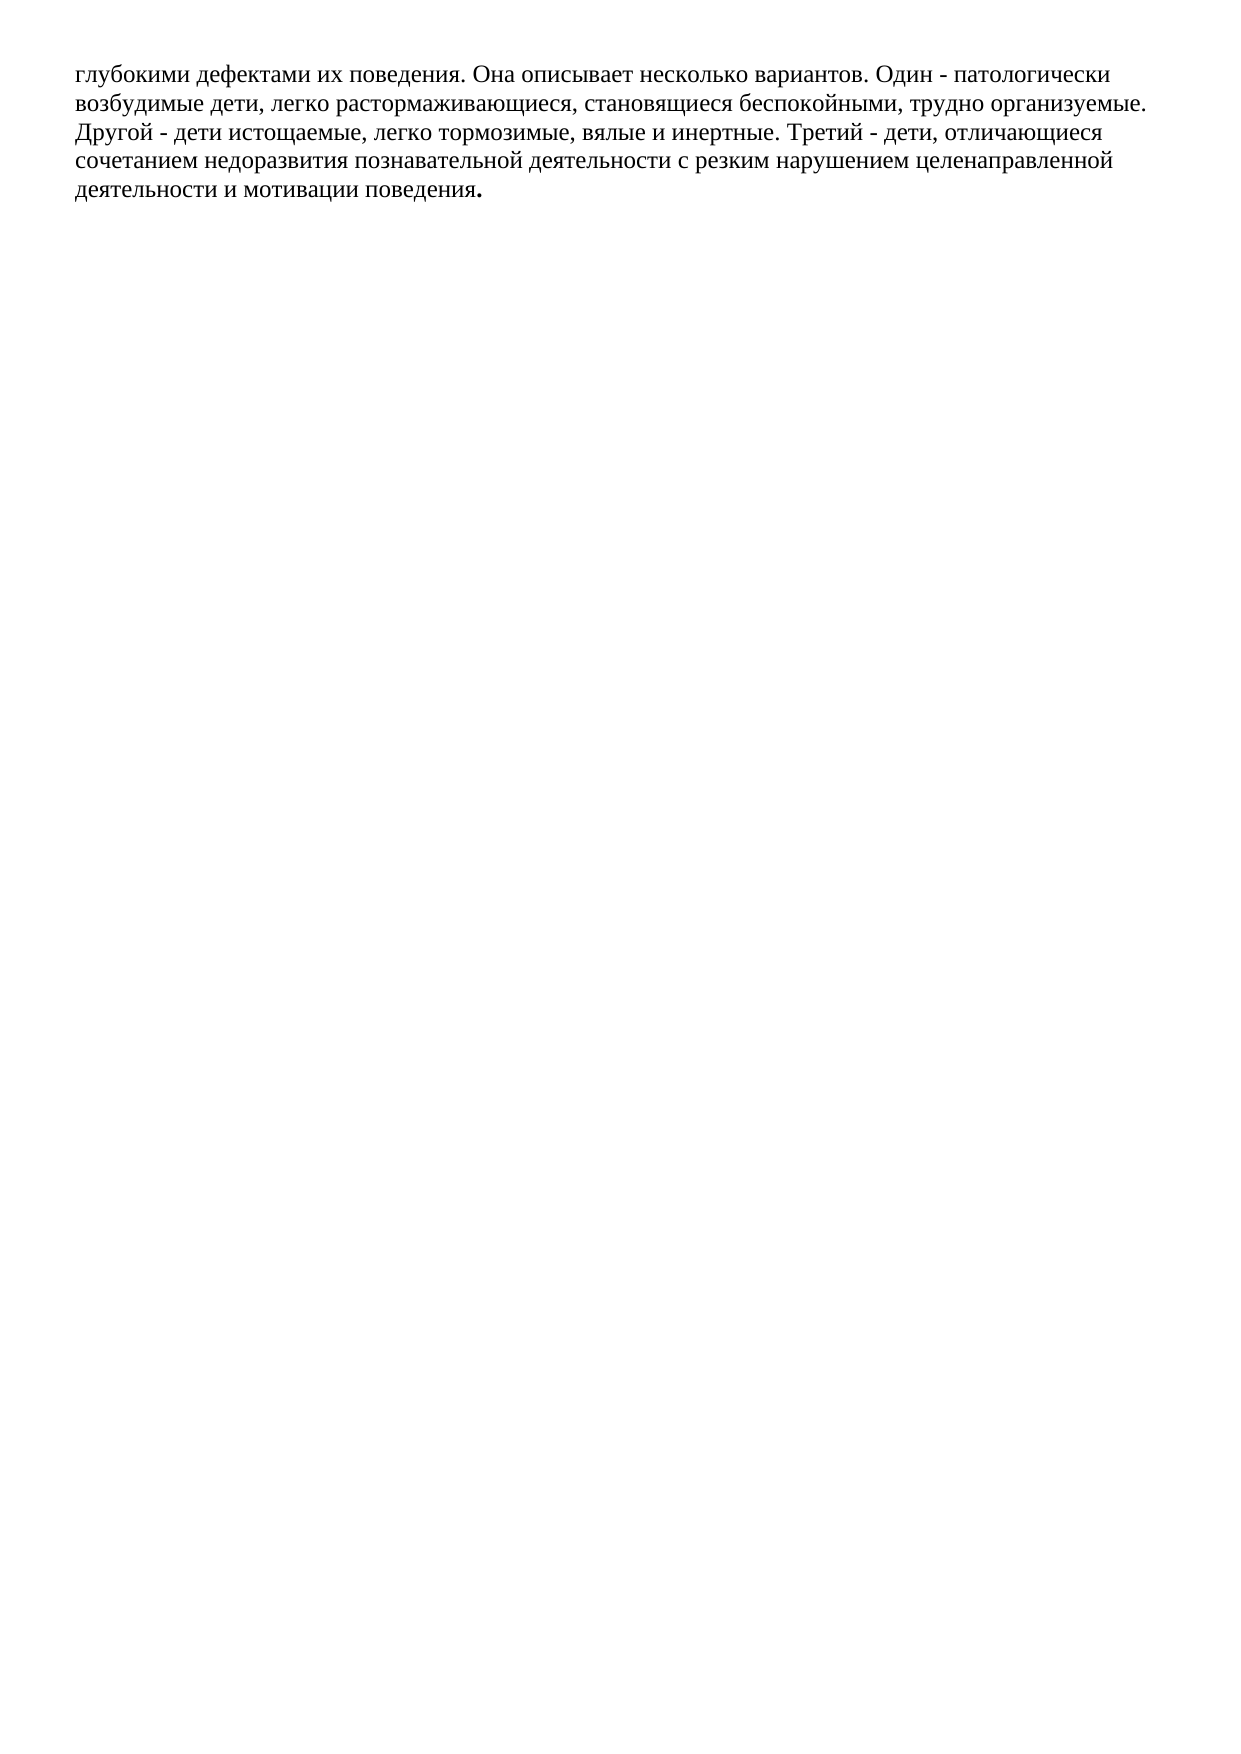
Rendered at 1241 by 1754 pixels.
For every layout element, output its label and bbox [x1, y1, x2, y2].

text [75, 59, 1165, 203]
